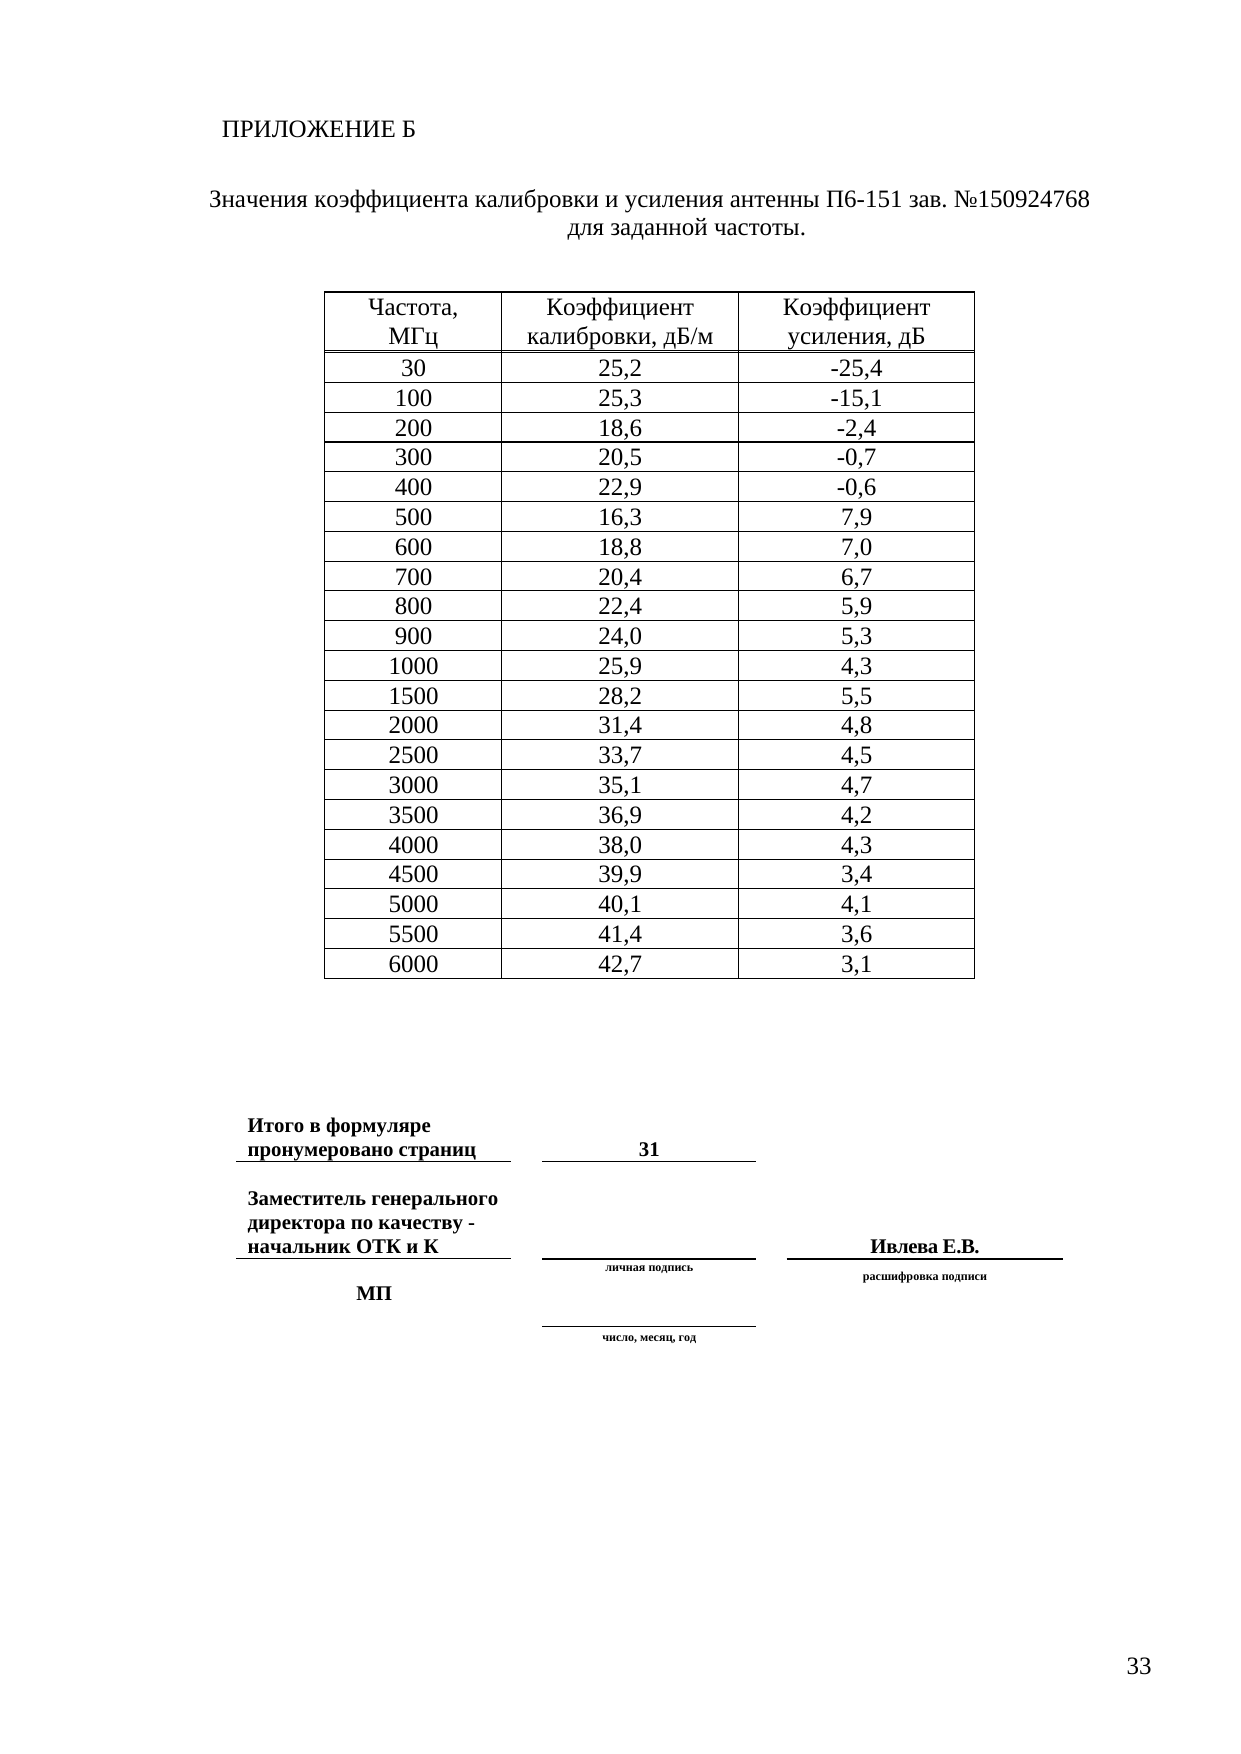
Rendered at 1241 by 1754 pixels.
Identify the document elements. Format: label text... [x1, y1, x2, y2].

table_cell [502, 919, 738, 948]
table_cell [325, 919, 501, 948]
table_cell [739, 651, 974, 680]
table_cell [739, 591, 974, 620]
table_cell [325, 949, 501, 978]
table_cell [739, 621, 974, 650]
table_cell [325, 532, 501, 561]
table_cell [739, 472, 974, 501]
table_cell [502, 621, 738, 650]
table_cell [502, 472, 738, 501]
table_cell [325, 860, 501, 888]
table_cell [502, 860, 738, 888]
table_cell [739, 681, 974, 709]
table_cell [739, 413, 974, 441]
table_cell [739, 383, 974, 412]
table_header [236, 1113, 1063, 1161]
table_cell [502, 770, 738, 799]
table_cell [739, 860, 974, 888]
text для заданной частоты. [148, 212, 1152, 241]
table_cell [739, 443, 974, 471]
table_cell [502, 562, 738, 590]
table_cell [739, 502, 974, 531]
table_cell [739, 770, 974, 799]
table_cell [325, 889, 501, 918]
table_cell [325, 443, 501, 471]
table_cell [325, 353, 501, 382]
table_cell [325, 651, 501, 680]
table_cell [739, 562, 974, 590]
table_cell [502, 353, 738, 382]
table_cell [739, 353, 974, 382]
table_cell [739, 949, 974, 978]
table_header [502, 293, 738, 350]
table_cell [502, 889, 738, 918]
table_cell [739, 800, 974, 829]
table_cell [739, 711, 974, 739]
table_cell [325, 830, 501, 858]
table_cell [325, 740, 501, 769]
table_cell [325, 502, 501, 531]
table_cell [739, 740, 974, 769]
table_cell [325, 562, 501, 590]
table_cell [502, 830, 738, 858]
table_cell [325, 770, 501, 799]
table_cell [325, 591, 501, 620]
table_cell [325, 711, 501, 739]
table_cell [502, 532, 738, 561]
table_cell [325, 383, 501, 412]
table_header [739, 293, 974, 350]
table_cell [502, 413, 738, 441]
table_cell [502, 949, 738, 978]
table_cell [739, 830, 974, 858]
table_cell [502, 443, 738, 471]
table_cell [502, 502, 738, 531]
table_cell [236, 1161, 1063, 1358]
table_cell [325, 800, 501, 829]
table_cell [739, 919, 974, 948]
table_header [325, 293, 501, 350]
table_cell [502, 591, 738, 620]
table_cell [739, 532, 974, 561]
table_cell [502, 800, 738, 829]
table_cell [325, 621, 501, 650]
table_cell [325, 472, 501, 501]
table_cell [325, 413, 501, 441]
text Значения коэффициента калибровки и усиления антенны П6-151 зав. №150924768 [148, 184, 1152, 212]
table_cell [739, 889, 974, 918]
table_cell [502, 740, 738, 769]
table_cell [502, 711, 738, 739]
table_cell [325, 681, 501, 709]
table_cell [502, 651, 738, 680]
subtitle ПРИЛОЖЕНИЕ Б [148, 114, 1152, 142]
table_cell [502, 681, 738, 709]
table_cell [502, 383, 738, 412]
